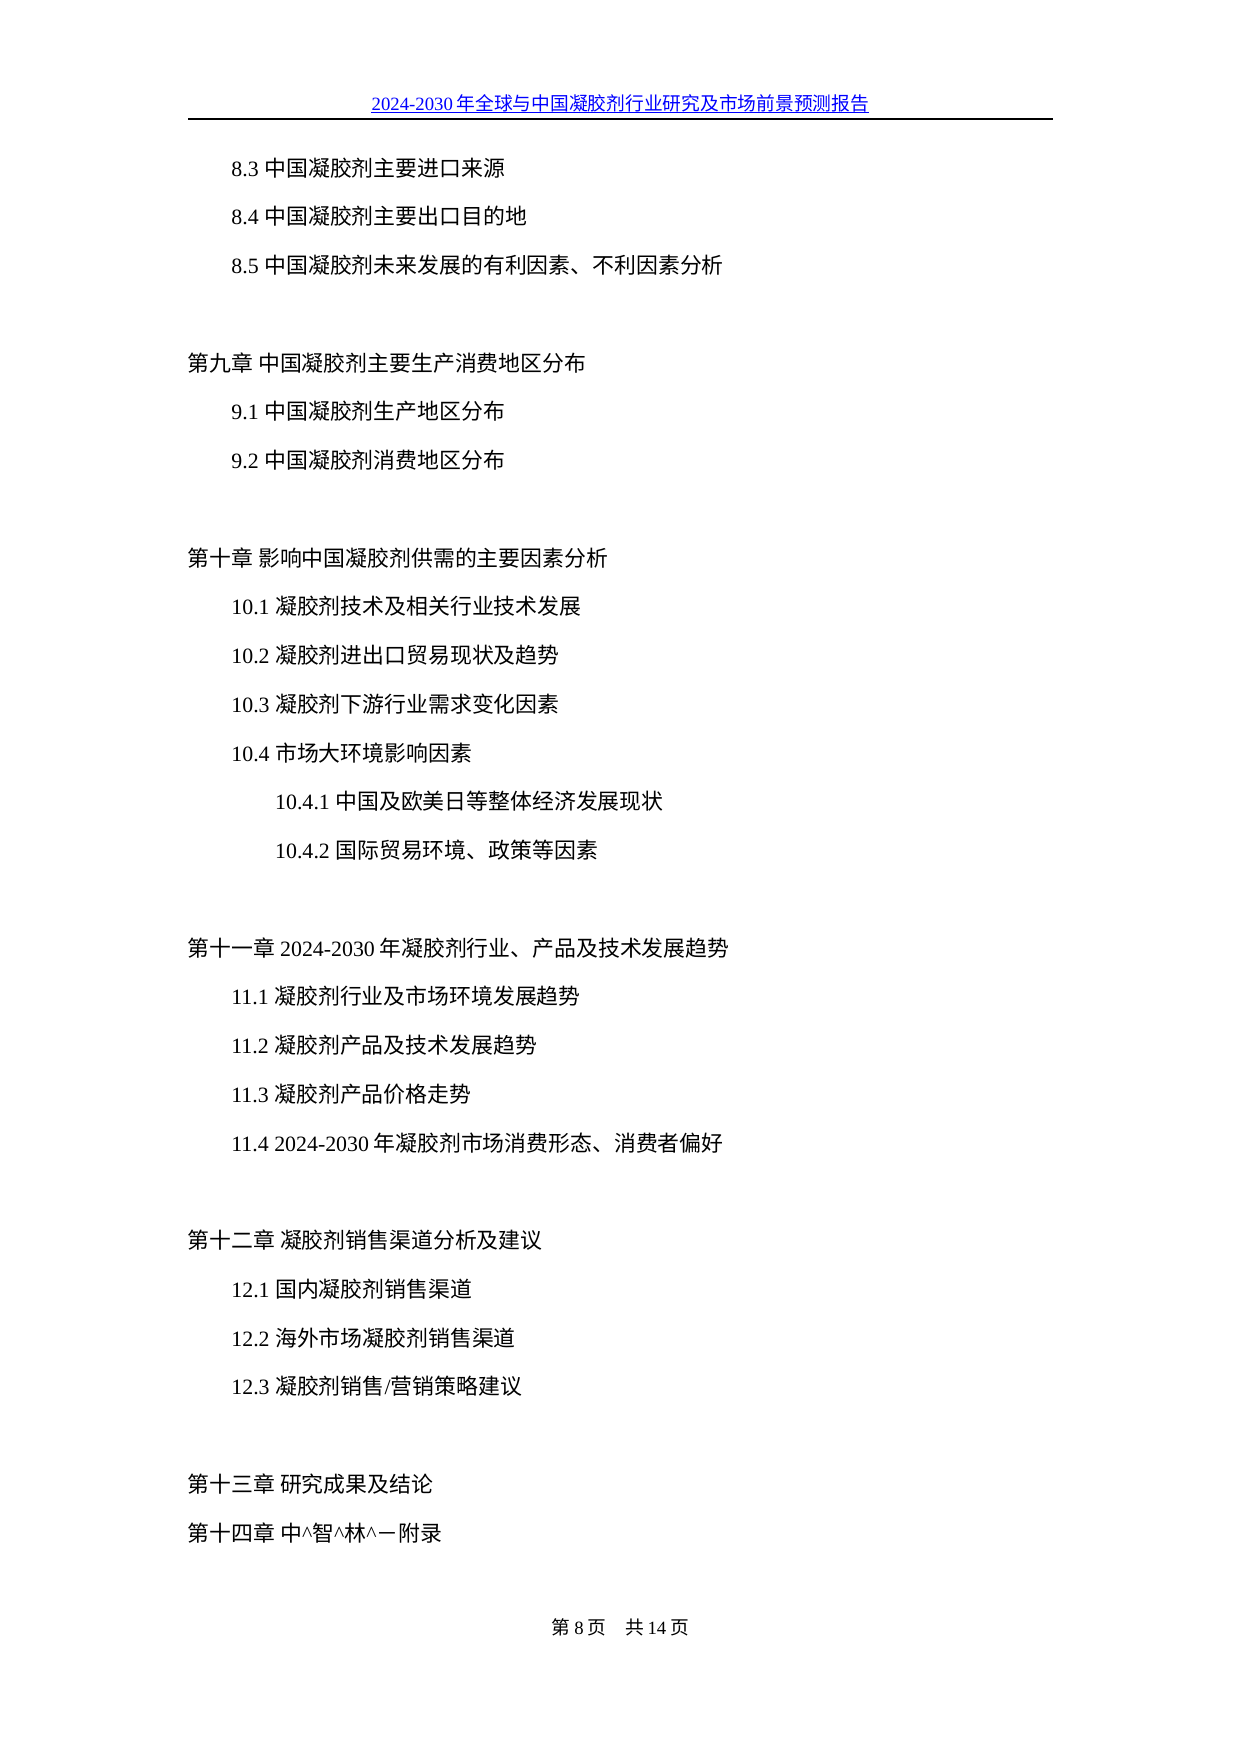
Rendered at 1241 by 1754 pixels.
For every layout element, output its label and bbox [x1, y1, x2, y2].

text [187, 150, 1053, 1548]
